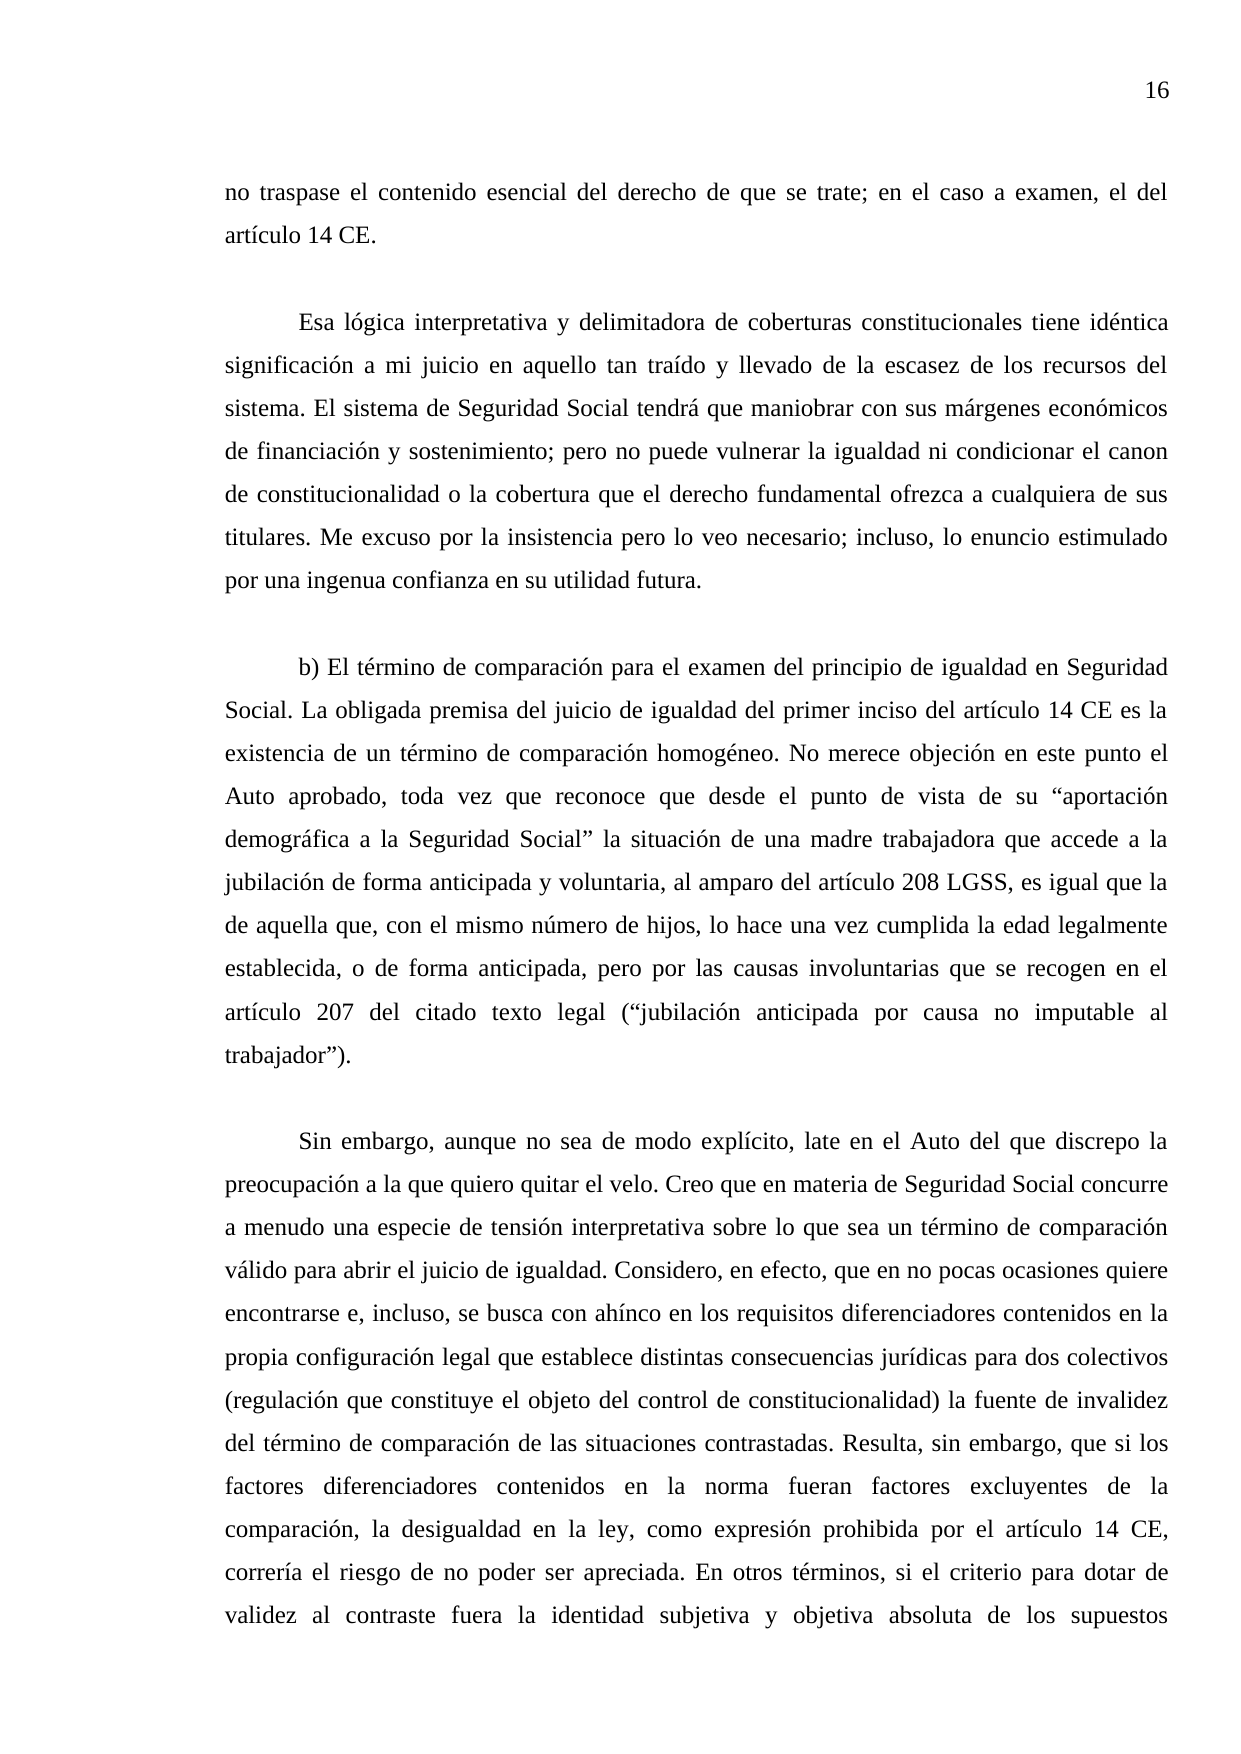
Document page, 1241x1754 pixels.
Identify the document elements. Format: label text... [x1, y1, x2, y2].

text Esa lógica interpretativa y delimitadora de coberturas constitucionales tiene idéntica significación a mi juicio en aquello tan traído y llevado de la escasez de los recursos del sistema. El sistema de Seguridad Social tendrá que maniobrar con sus márgenes económicos de financiación y sostenimiento; pero no puede vulnerar la igualdad ni condicionar el canon de constitucionalidad o la cobertura que el derecho fundamental ofrezca a cualquiera de sus titulares. Me excuso por la insistencia pero lo veo necesario; incluso, lo enuncio estimulado por una ingenua confianza en su utilidad futura. [224, 307, 1169, 594]
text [224, 1126, 1169, 1629]
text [224, 177, 1169, 249]
text b) El término de comparación para el examen del principio de igualdad en Seguridad Social. La obligada premisa del juicio de igualdad del primer inciso del artículo 14 CE es la existencia de un término de comparación homogéneo. No merece objeción en este punto el Auto aprobado, toda vez que reconoce que desde el punto de vista de su “aportación demográfica a la Seguridad Social” la situación de una madre trabajadora que accede a la jubilación de forma anticipada y voluntaria, al amparo del artículo 208 LGSS, es igual que la de aquella que, con el mismo número de hijos, lo hace una vez cumplida la edad legalmente establecida, o de forma anticipada, pero por las causas involuntarias que se recogen en el artículo 207 del citado texto legal (“jubilación anticipada por causa no imputable al trabajador”). [224, 652, 1169, 1068]
